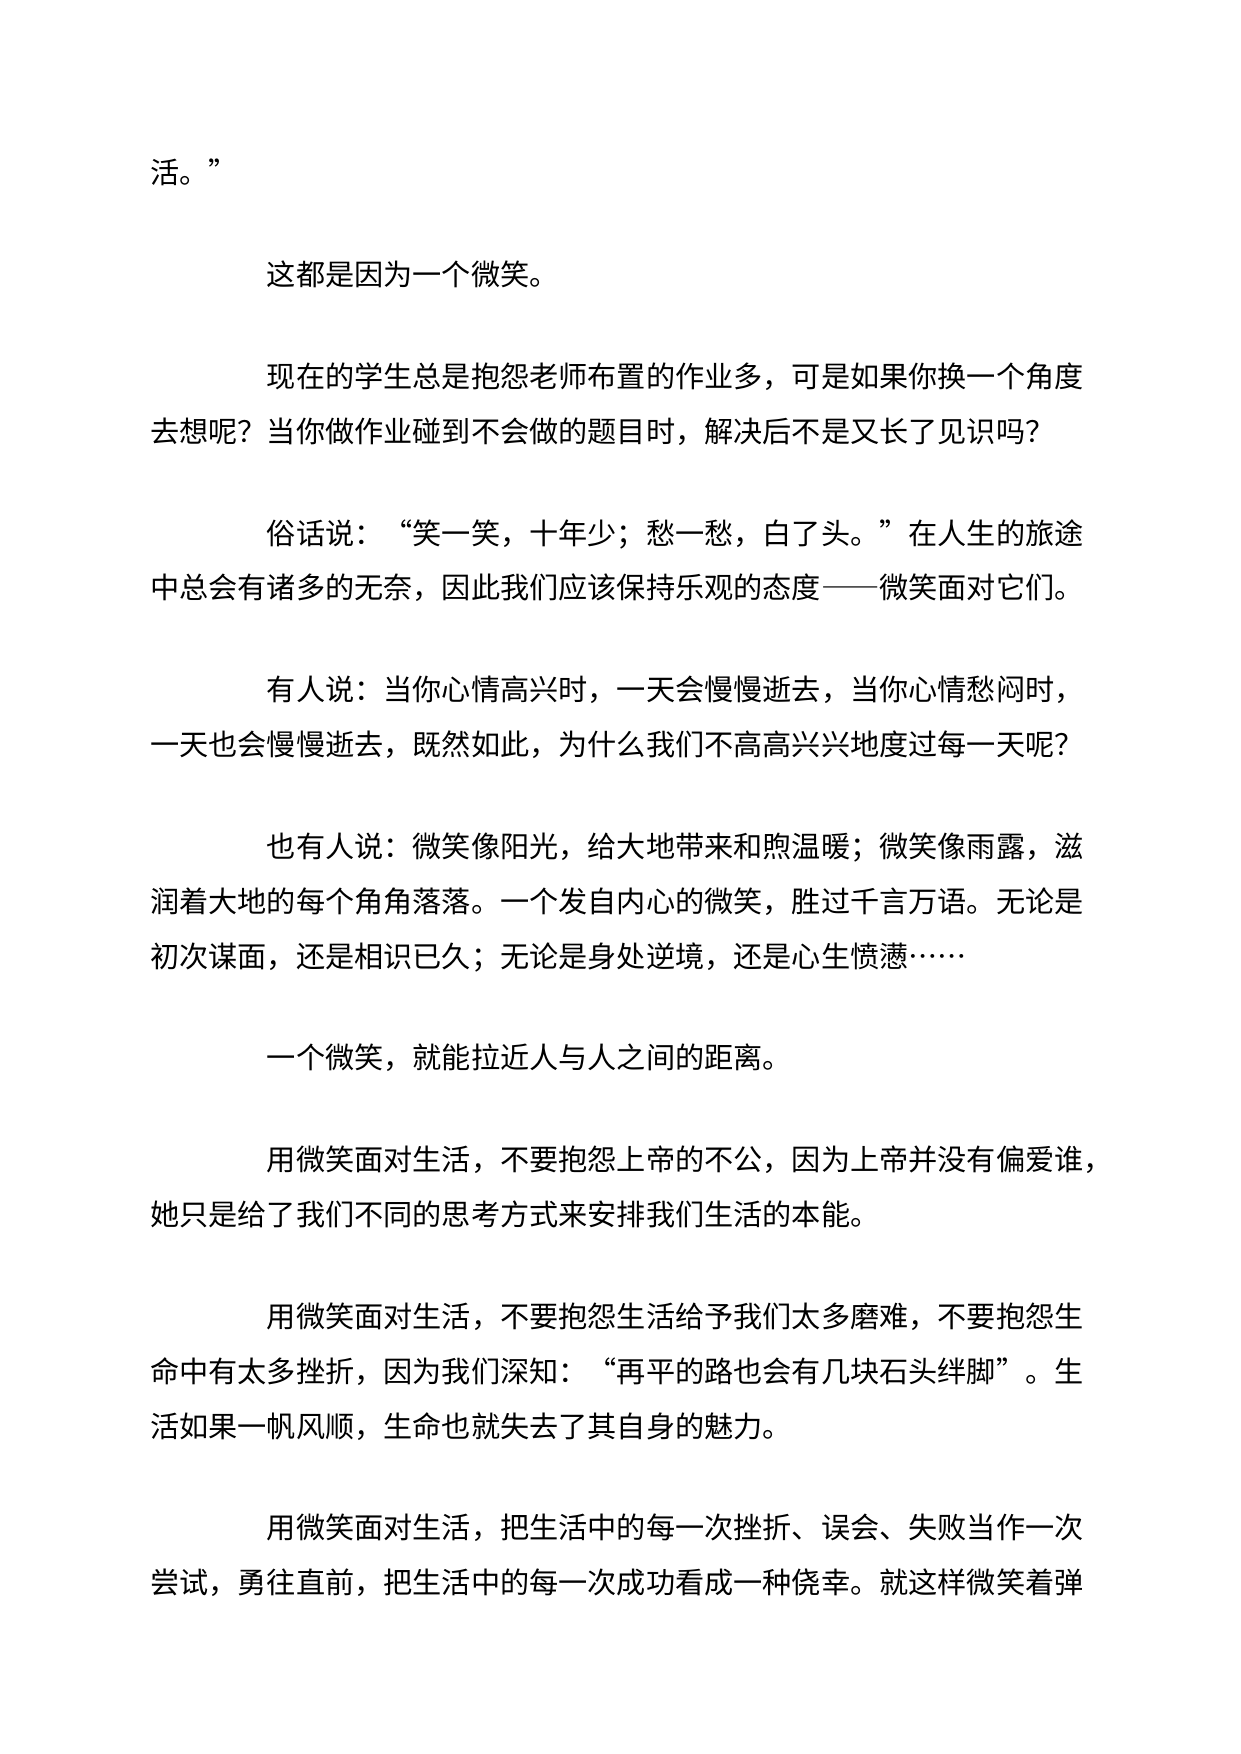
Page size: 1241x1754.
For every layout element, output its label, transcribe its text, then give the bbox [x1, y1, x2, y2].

text 用微笑面对生活，不要抱怨上帝的不公，因为上帝并没有偏爱谁，她只是给了我们不同的思考方式来安排我们生活的本能。 [150, 1137, 1090, 1234]
text 现在的学生总是抱怨老师布置的作业多，可是如果你换一个角度去想呢？当你做作业碰到不会做的题目时，解决后不是又长了见识吗？ [150, 353, 1090, 451]
text 也有人说：微笑像阳光，给大地带来和煦温暖；微笑像雨露，滋润着大地的每个角角落落。一个发自内心的微笑，胜过千言万语。无论是初次谋面，还是相识已久；无论是身处逆境，还是心生愤懑…… [150, 823, 1090, 976]
text 俗话说：“笑一笑，十年少；愁一愁，白了头。”在人生的旅途中总会有诸多的无奈，因此我们应该保持乐观的态度——微笑面对它们。 [150, 510, 1090, 607]
text 有人说：当你心情高兴时，一天会慢慢逝去，当你心情愁闷时，一天也会慢慢逝去，既然如此，为什么我们不高高兴兴地度过每一天呢？ [150, 667, 1090, 764]
text 一个微笑，就能拉近人与人之间的距离。 [150, 1035, 1090, 1077]
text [150, 1505, 1090, 1602]
text 用微笑面对生活，不要抱怨生活给予我们太多磨难，不要抱怨生命中有太多挫折，因为我们深知：“再平的路也会有几块石头绊脚”。生活如果一帆风顺，生命也就失去了其自身的魅力。 [150, 1293, 1090, 1446]
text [150, 150, 1090, 192]
text 这都是因为一个微笑。 [150, 252, 1090, 294]
